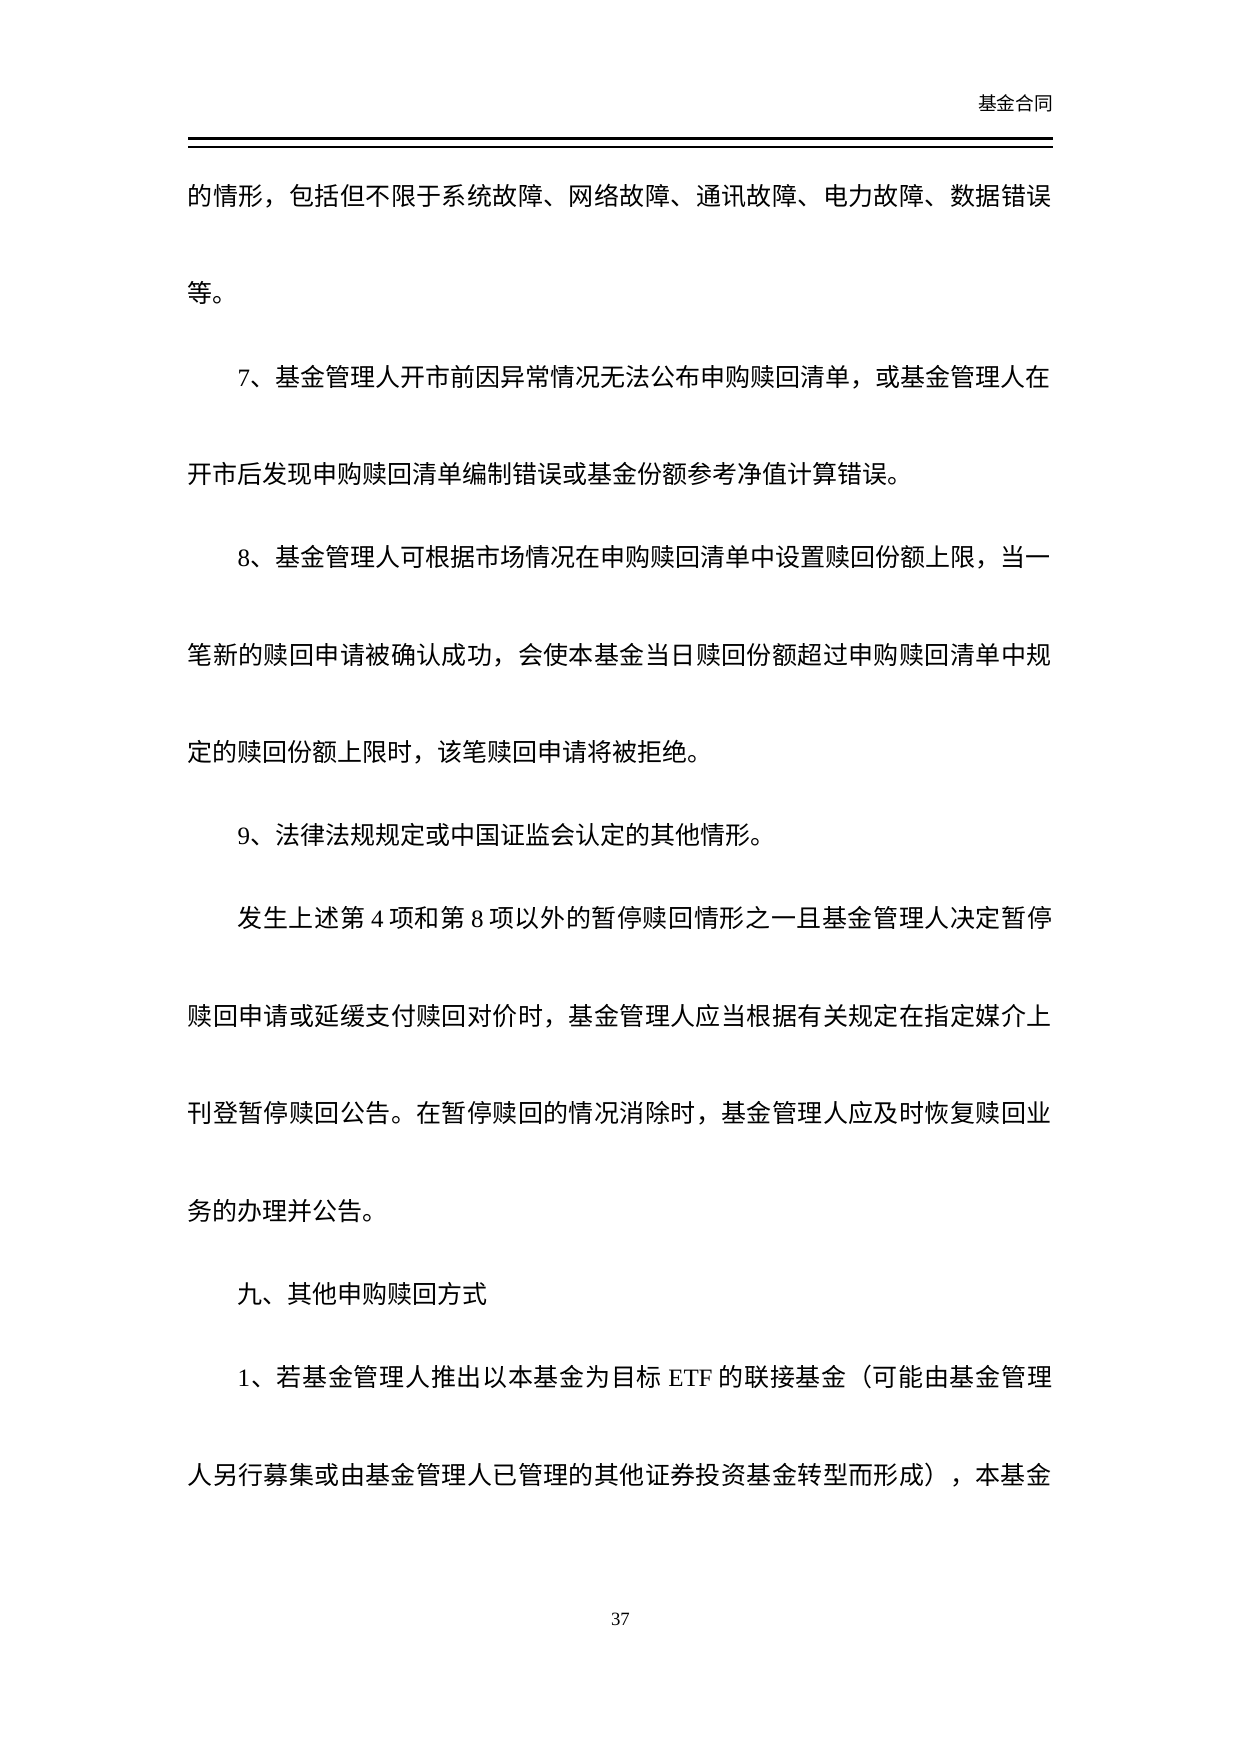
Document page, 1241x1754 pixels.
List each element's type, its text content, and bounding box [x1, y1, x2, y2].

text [187, 162, 1053, 324]
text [187, 1343, 1053, 1506]
text 9、法律法规规定或中国证监会认定的其他情形。 [187, 801, 1053, 866]
text 发生上述第4项和第8项以外的暂停赎回情形之一且基金管理人决定暂停赎回申请或延缓支付赎回对价时，基金管理人应当根据有关规定在指定媒介上刊登暂停赎回公告。在暂停赎回的情况消除时，基金管理人应及时恢复赎回业务的办理并公告。 [187, 884, 1053, 1242]
text 8、基金管理人可根据市场情况在申购赎回清单中设置赎回份额上限，当一笔新的赎回申请被确认成功，会使本基金当日赎回份额超过申购赎回清单中规定的赎回份额上限时，该笔赎回申请将被拒绝。 [187, 523, 1053, 783]
text 九、其他申购赎回方式 [187, 1260, 1053, 1325]
text 7、基金管理人开市前因异常情况无法公布申购赎回清单，或基金管理人在开市后发现申购赎回清单编制错误或基金份额参考净值计算错误。 [187, 343, 1053, 505]
